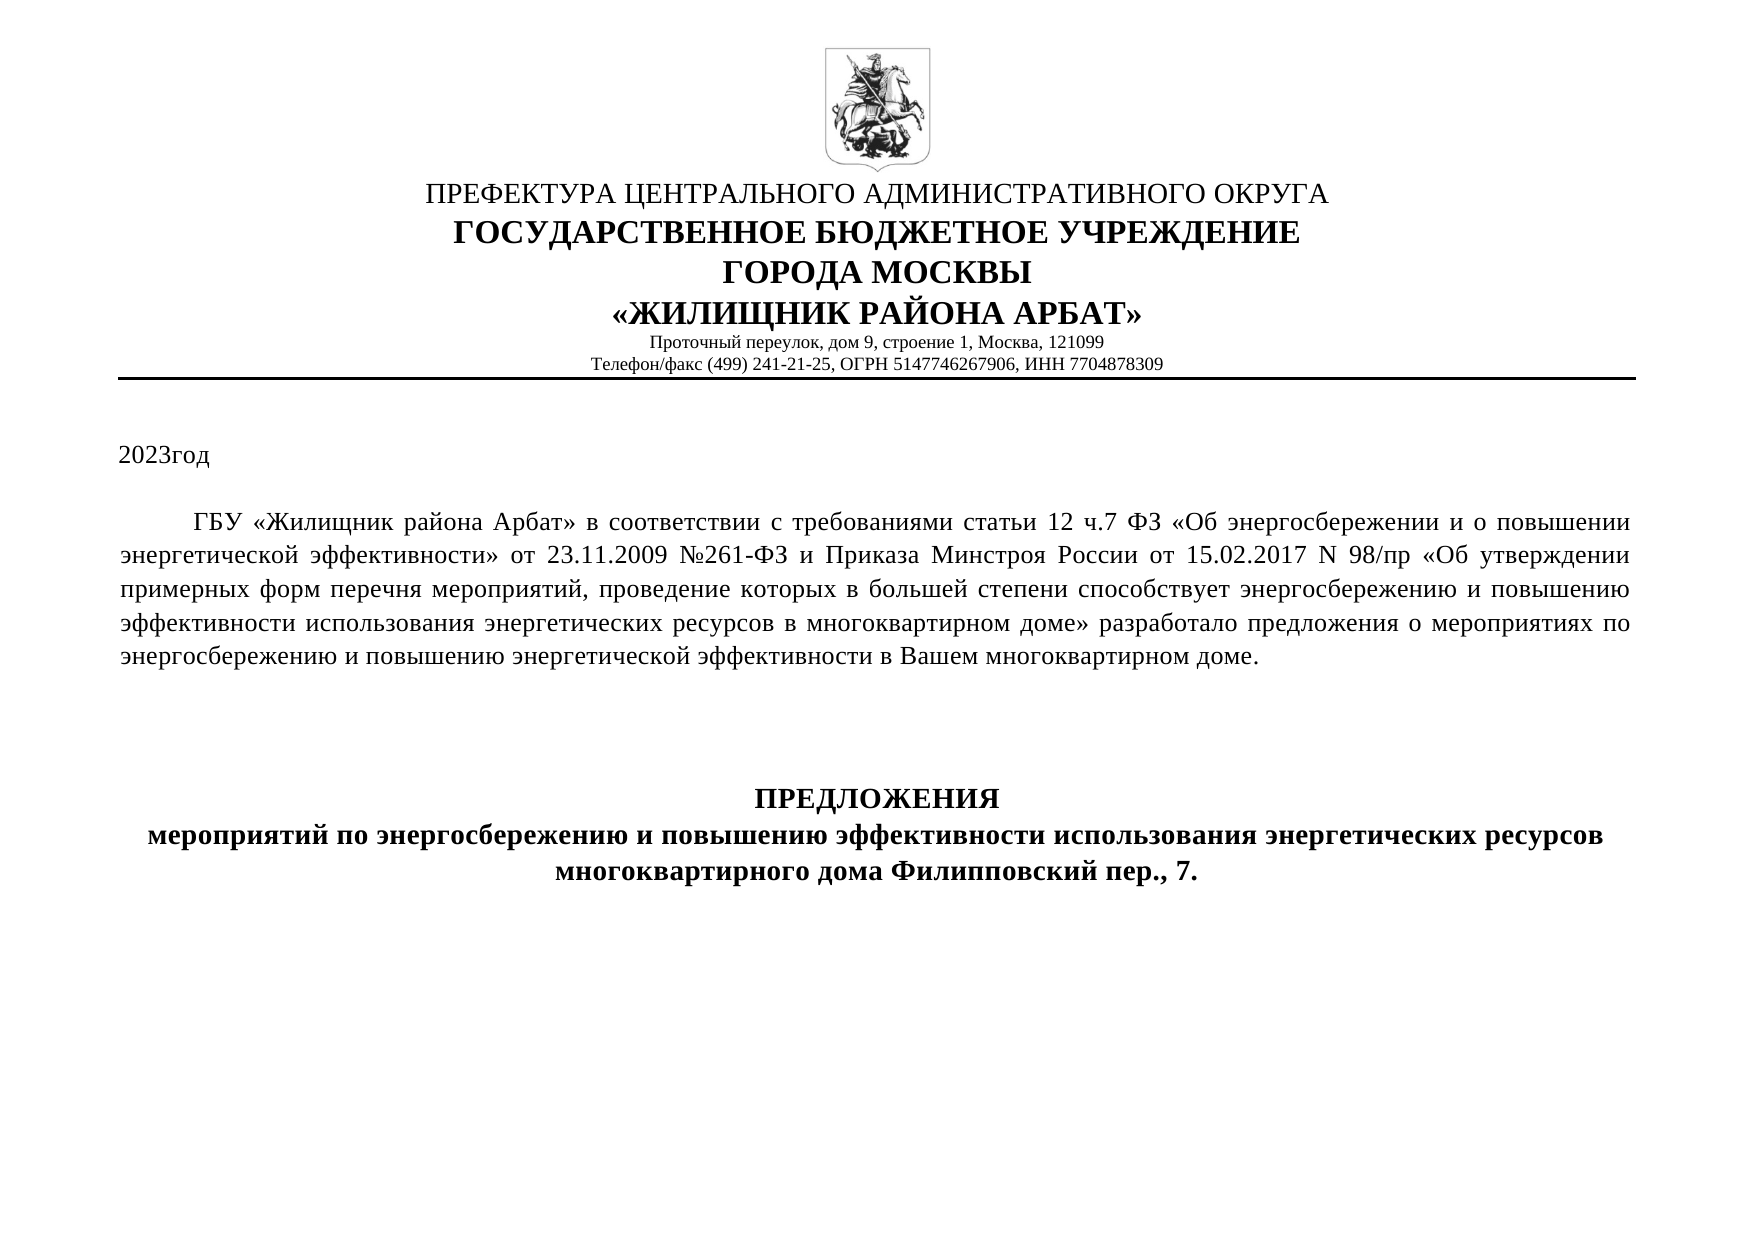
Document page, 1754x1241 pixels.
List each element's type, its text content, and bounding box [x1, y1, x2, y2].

text Проточный переулок, дом 9, строение 1, Москва, 121099 [118, 331, 1636, 353]
text ПРЕФЕКТУРА ЦЕНТРАЛЬНОГО АДМИНИСТРАТИВНОГО ОКРУГА [118, 177, 1636, 210]
text ГБУ «Жилищник района Арбат» в соответствии с требованиями статьи 12 ч.7 ФЗ «Об энергосбережении и о повышении энергетической эффективности» от 23.11.2009 №261-ФЗ и Приказа Минстроя России от 15.02.2017 N 98/пр «Об утверждении примерных форм перечня мероприятий, проведение которых в большей степени способствует энергосбережению и повышению эффективности использования энергетических ресурсов в многоквартирном доме» разработало предложения о мероприятиях по энергосбережению и повышению энергетической эффективности в Вашем многоквартирном доме. [120, 503, 1634, 671]
text Телефон/факс (499) 241-21-25, ОГРН 5147746267906, ИНН 7704878309 [118, 353, 1636, 377]
text ПРЕДЛОЖЕНИЯ [118, 779, 1636, 815]
text мероприятий по энергосбережению и повышению эффективности использования энергетических ресурсов многоквартирного дома Филипповский пер., 7. [118, 815, 1636, 887]
text ГОСУДАРСТВЕННОЕ БЮДЖЕТНОЕ УЧРЕЖДЕНИЕ [118, 212, 1636, 251]
text «ЖИЛИЩНИК РАЙОНА АРБАТ» [118, 293, 1636, 331]
picture [823, 46, 932, 175]
text ГОРОДА МОСКВЫ [118, 253, 1636, 291]
text 2023год [118, 436, 1634, 470]
